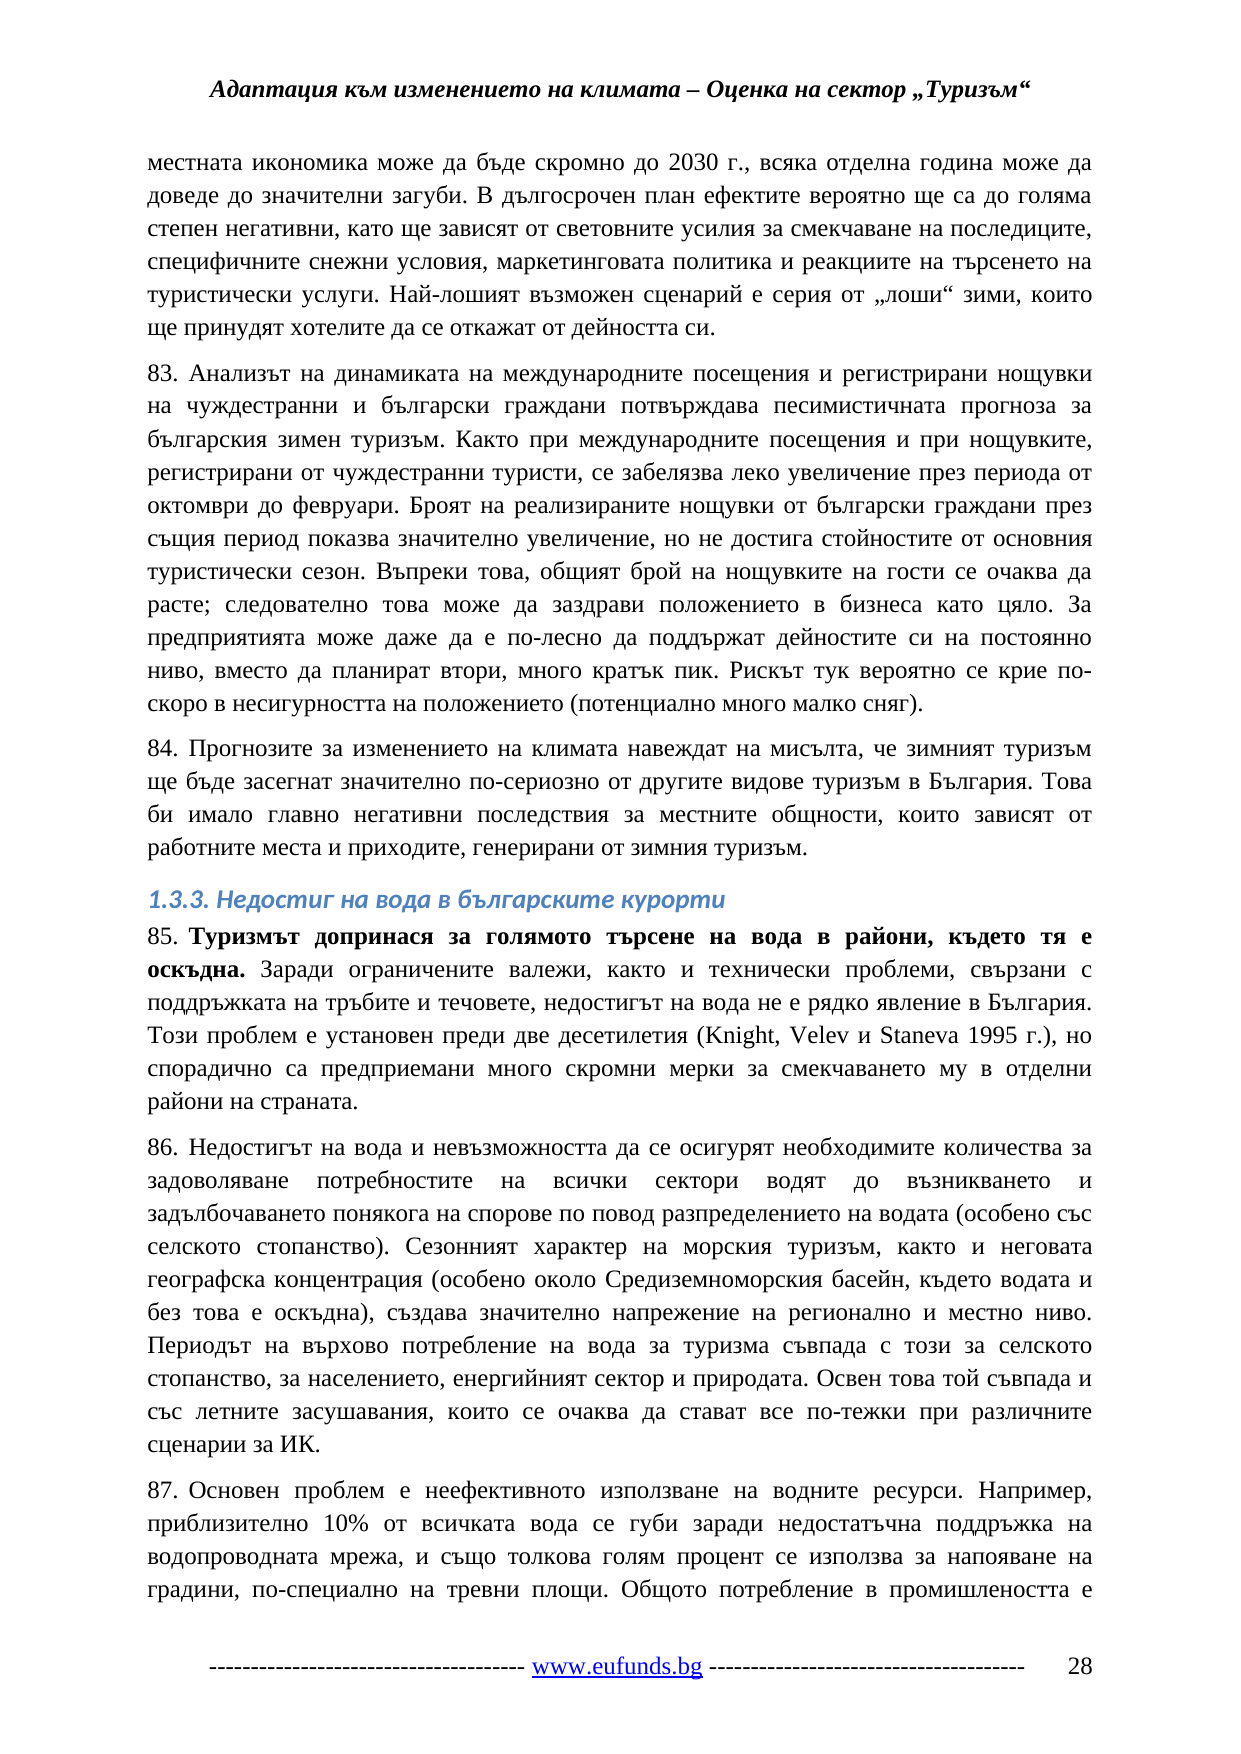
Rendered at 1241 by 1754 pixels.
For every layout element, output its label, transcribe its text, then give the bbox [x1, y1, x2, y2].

text Анализът на динамиката на международните посещения и регистрирани нощувки на чуждестранни и български граждани потвърждава песимистичната прогноза за българския зимен туризъм. Както при международните посещения и при нощувките, регистрирани от чуждестранни туристи, се забелязва леко увеличение през периода от октомври до февруари. Броят на реализираните нощувки от български граждани през същия период показва значително увеличение, но не достига стойностите от основния туристически сезон. Въпреки това, общият брой на нощувките на гости се очаква да расте; следователно това може да заздрави положението в бизнеса като цяло. За предприятията може даже да е по-лесно да поддържат дейностите си на постоянно ниво, вместо да планират втори, много кратък пик. Рискът тук вероятно се крие по-скоро в несигурността на положението (потенциално много малко сняг). [147, 358, 1093, 717]
subtitle 1.3.3. Недостиг на вода в българските курорти [147, 882, 1093, 915]
text Недостигът на вода и невъзможността да се осигурят необходимите количества за задоволяване потребностите на всички сектори водят до възникването и задълбочаването понякога на спорове по повод разпределението на водата (особено със селското стопанство). Сезонният характер на морския туризъм, както и неговата географска концентрация (особено около Средиземноморския басейн, където водата и без това е оскъдна), създава значително напрежение на регионално и местно ниво. Периодът на върхово потребление на вода за туризма съвпада с този за селското стопанство, за населението, енергийният сектор и природата. Освен това той съвпада и със летните засушавания, които се очаква да стават все по-тежки при различните сценарии за ИК. [147, 1132, 1093, 1458]
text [147, 1475, 1093, 1602]
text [147, 147, 1093, 341]
text Прогнозите за изменението на климата навеждат на мисълта, че зимният туризъм ще бъде засегнат значително по-сериозно от другите видове туризъм в България. Това би имало главно негативни последствия за местните общности, които зависят от работните места и приходите, генерирани от зимния туризъм. [147, 733, 1093, 861]
text Туризмът допринася за голямото търсене на вода в райони, където тя е оскъдна. Заради ограничените валежи, както и технически проблеми, свързани с поддръжката на тръбите и течовете, недостигът на вода не е рядко явление в България. Този проблем е установен преди две десетилетия (Knight, Velev и Staneva 1995 г.), но спорадично са предприемани много скромни мерки за смекчаването му в отделни райони на страната. [147, 921, 1093, 1115]
